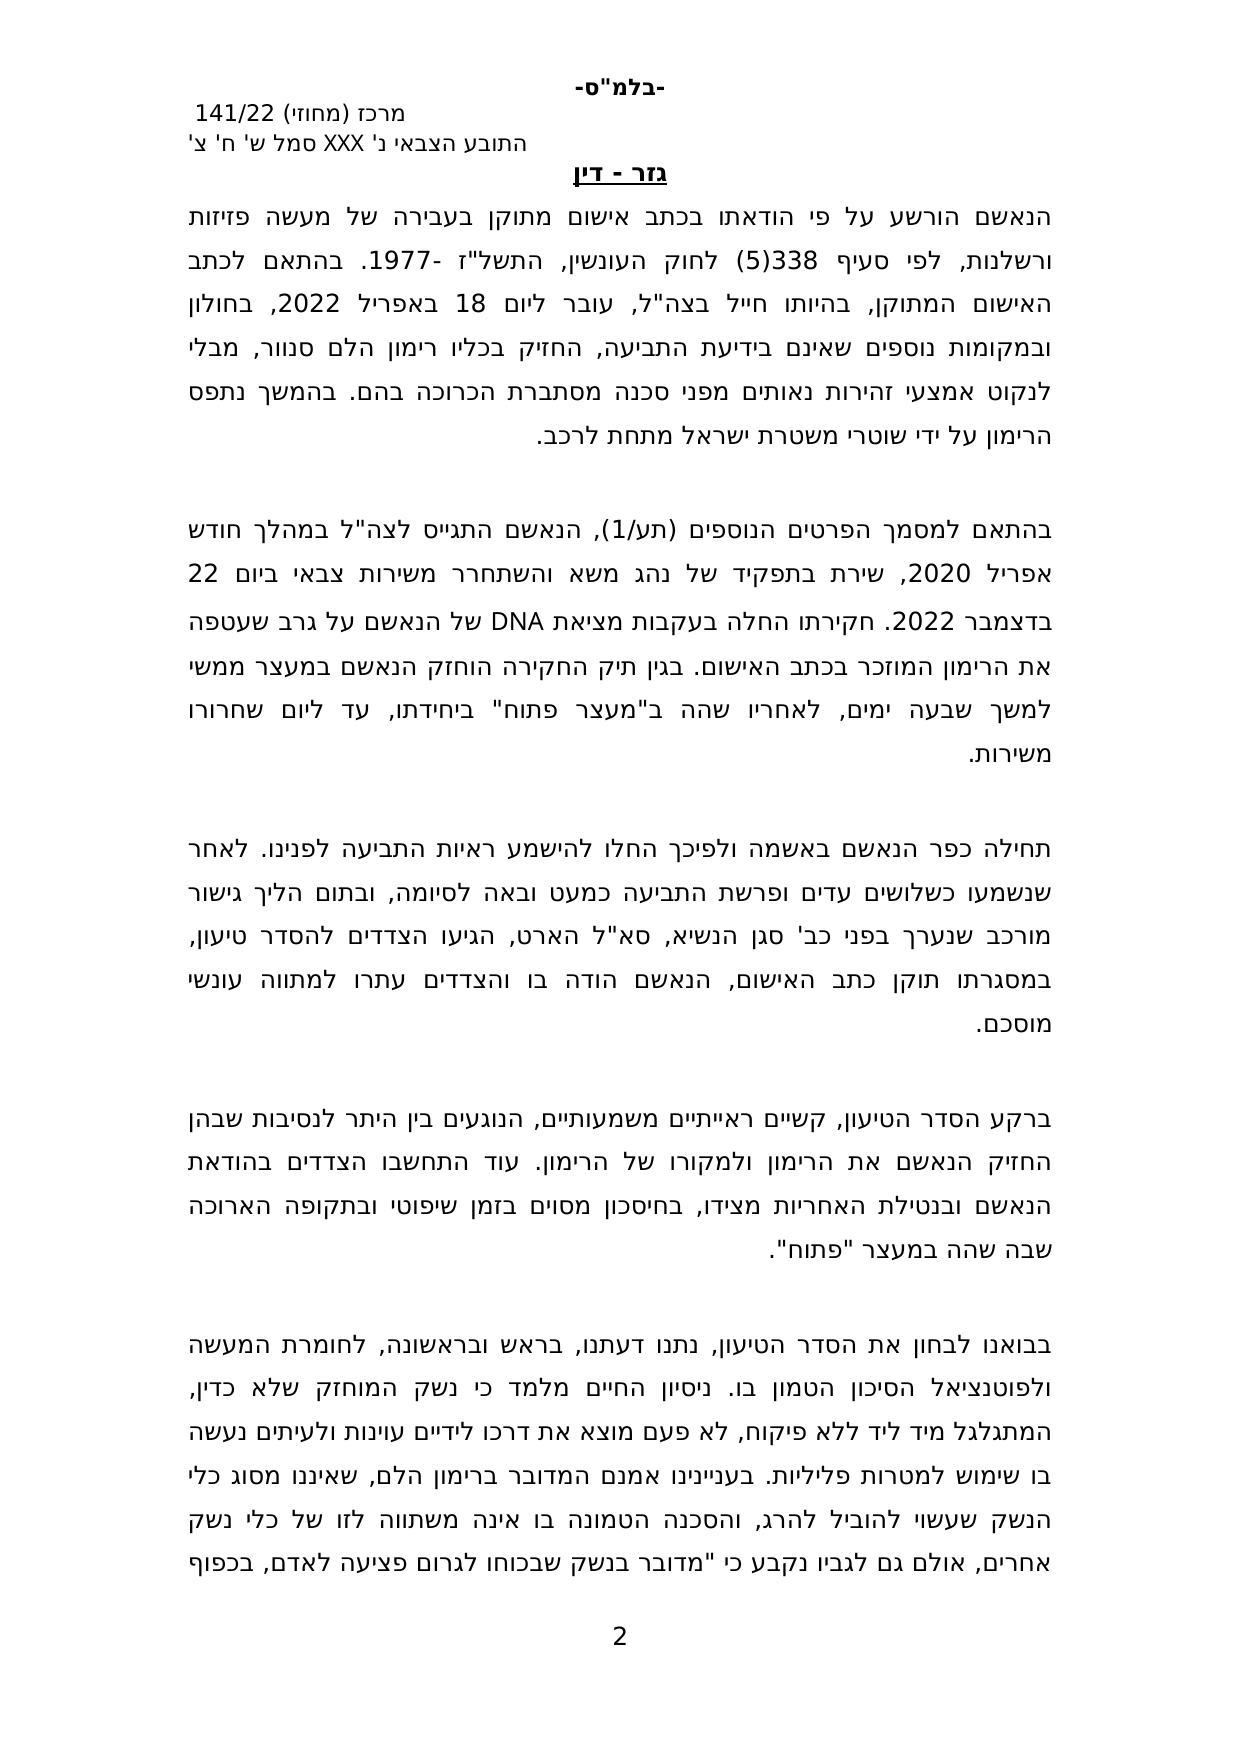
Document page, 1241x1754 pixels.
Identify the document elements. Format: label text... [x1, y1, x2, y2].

text בהתאם למסמך הפרטים הנוספים (תע/1), הנאשם התגייס לצה"ל במהלך חודש אפריל 2020, שירת בתפקיד של נהג משא והשתחרר משירות צבאי ביום 22 בדצמבר 2022. חקירתו החלה בעקבות מציאת DNA של הנאשם על גרב שעטפה את הרימון המוזכר בכתב האישום. בגין תיק החקירה הוחזק הנאשם במעצר ממשי למשך שבעה ימים, לאחריו שהה ב"מעצר פתוח" ביחידתו, עד ליום שחרורו משירות. [187, 516, 1053, 768]
text גזר - דין [187, 158, 1053, 187]
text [187, 1330, 1053, 1578]
text ברקע הסדר הטיעון, קשיים ראייתיים משמעותיים, הנוגעים בין היתר לנסיבות שבהן החזיק הנאשם את הרימון ולמקורו של הרימון. עוד התחשבו הצדדים בהודאת הנאשם ובנטילת האחריות מצידו, בחיסכון מסוים בזמן שיפוטי ובתקופה הארוכה שבה שהה במעצר "פתוח". [187, 1104, 1053, 1264]
text תחילה כפר הנאשם באשמה ולפיכך החלו להישמע ראיות התביעה לפנינו. לאחר שנשמעו כשלושים עדים ופרשת התביעה כמעט ובאה לסיומה, ובתום הליך גישור מורכב שנערך בפני כב' סגן הנשיא, סא"ל הארט, הגיעו הצדדים להסדר טיעון, במסגרתו תוקן כתב האישום, הנאשם הודה בו והצדדים עתרו למתווה עונשי מוסכם. [187, 834, 1053, 1038]
text הנאשם הורשע על פי הודאתו בכתב אישום מתוקן בעבירה של מעשה פזיזות ורשלנות, לפי סעיף 338(5) לחוק העונשין, התשל"ז -1977. בהתאם לכתב האישום המתוקן, בהיותו חייל בצה"ל, עובר ליום 18 באפריל 2022, בחולון ובמקומות נוספים שאינם בידיעת התביעה, החזיק בכליו רימון הלם סנוור, מבלי לנקוט אמצעי זהירות נאותים מפני סכנה מסתברת הכרוכה בהם. בהמשך נתפס הרימון על ידי שוטרי משטרת ישראל מתחת לרכב. [187, 202, 1053, 450]
